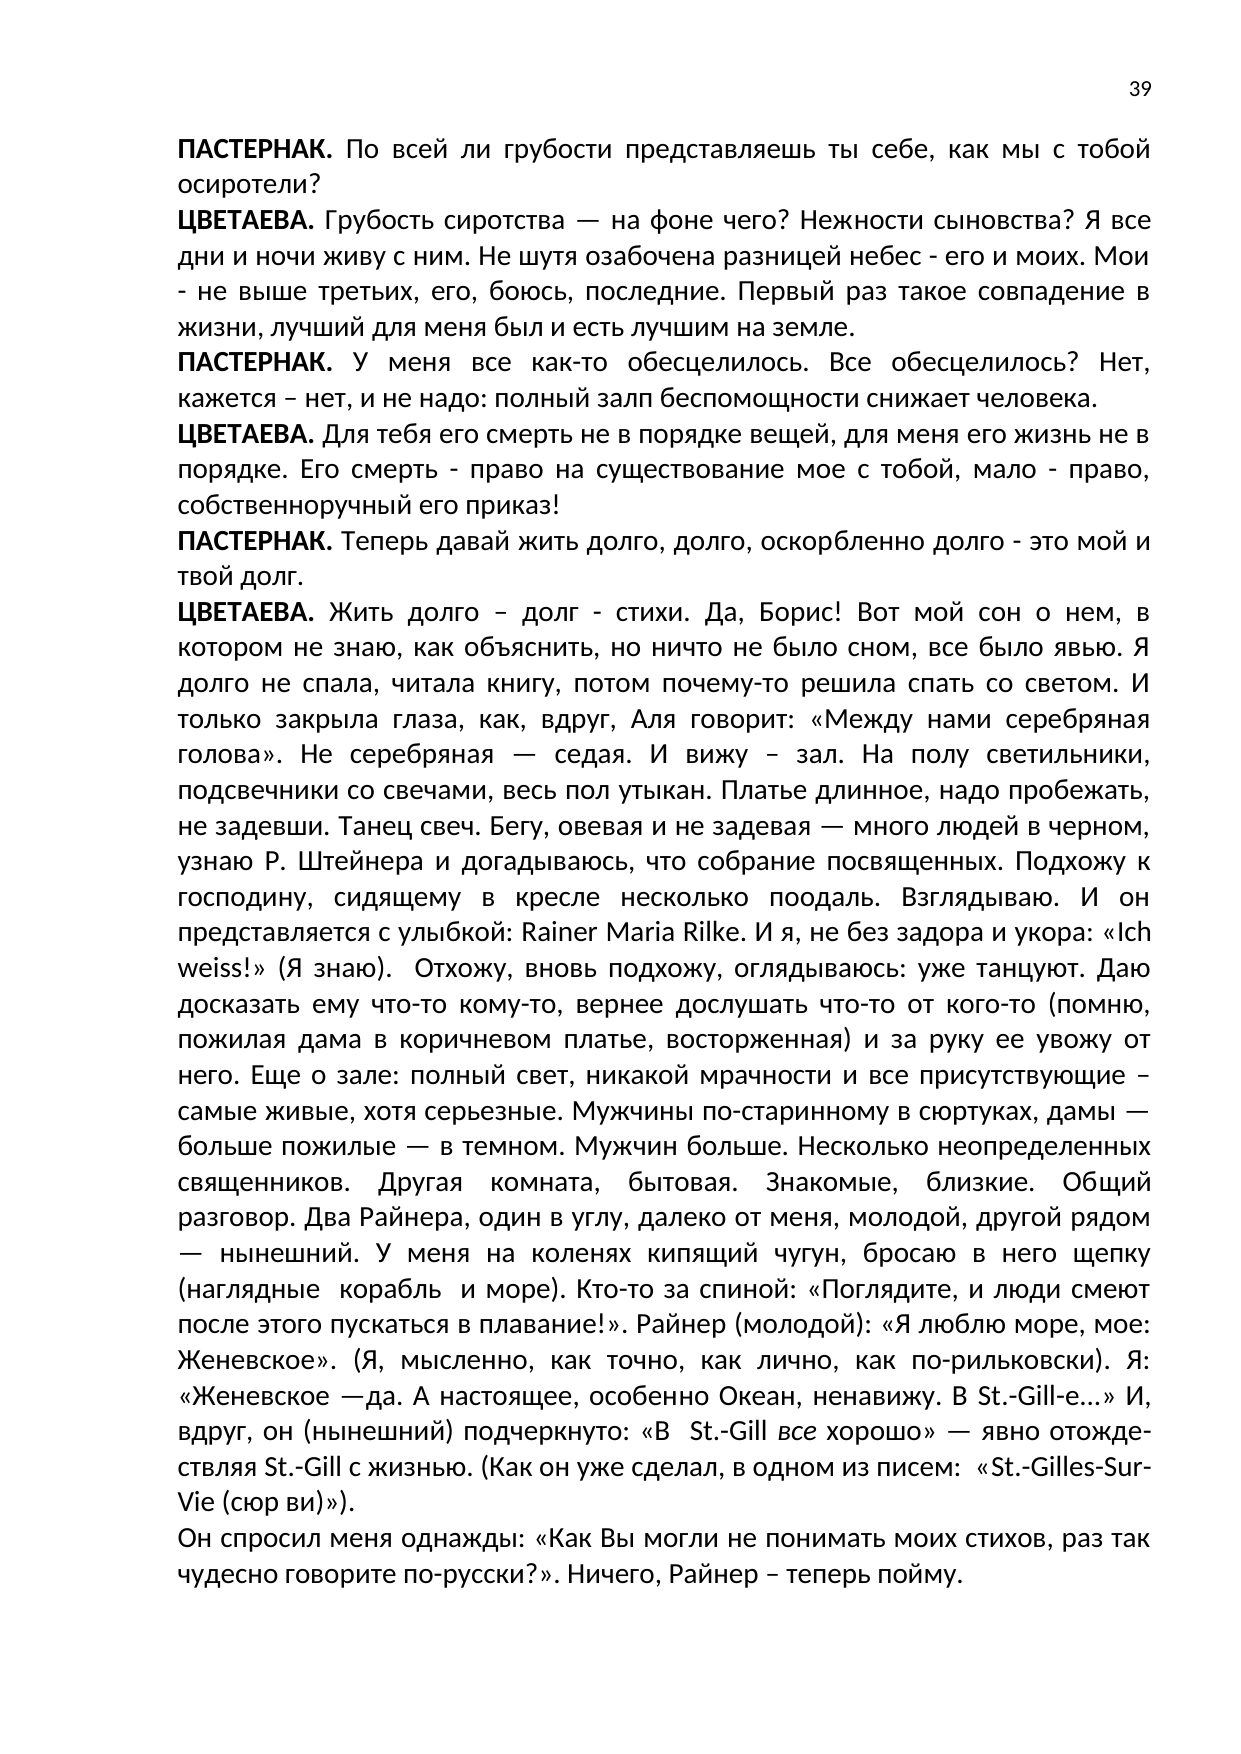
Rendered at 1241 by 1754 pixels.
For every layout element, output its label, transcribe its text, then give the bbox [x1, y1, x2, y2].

text ПАСТЕРНАК. У меня все как-то обесцелилось. Все обесцелилось? Нет, кажется – нет, и не надо: полный залп беспомощности снижает человека. [177, 343, 1152, 415]
text Он спросил меня однажды: «Как Вы могли не понимать моих стихов, раз так чудесно говорите по-русски?». Ничего, Райнер – теперь пойму. [177, 1519, 1152, 1590]
text ЦВЕТАЕВА. Грубость сиротства — на фоне чего? Нежности сыновства? Я все дни и ночи живу с ним. Не шутя озабочена разницей небес - его и моих. Мои - не выше третьих, его, боюсь, последние. Первый раз такое совпадение в жизни, лучший для меня был и есть лучшим на земле. [177, 201, 1152, 343]
text ЦВЕТАЕВА. Для тебя его смерть не в порядке вещей, для меня его жизнь не в порядке. Его смерть - право на существование мое с тобой, мало - право, собственноручный его приказ! [177, 415, 1152, 522]
text ПАСТЕРНАК. По всей ли грубости представляешь ты себе, как мы с тобой осиротели? [177, 130, 1152, 201]
text ПАСТЕРНАК. Теперь давай жить долго, долго, оскорбленно долго - это мой и твой долг. [177, 522, 1152, 593]
text ЦВЕТАЕВА. Жить долго – долг - стихи. Да, Борис! Вот мой сон о нем, в котором не знаю, как объяснить, но ничто не было сном, все было явью. Я долго не спала, читала книгу, потом почему-то решила спать со светом. И только закрыла глаза, как, вдруг, Аля говорит: «Между нами серебряная голова». Не серебряная — седая. И вижу – зал. На полу светильники, подсвечники со свечами, весь пол утыкан. Платье длинное, надо пробежать, не задевши. Танец свеч. Бегу, овевая и не задевая — много людей в черном, узнаю Р. Штейнера и догадываюсь, что собрание посвященных. Подхожу к господину, сидящему в кресле несколько поодаль. Взглядываю. И он представляется с улыбкой: Rainer Maria Rilke. И я, не без задора и укора: «Ich weiss!» (Я знаю). Отхожу, вновь подхожу, оглядываюсь: уже танцуют. Даю досказать ему что-то кому-то, вернее дослушать что-то от кого-то (помню, пожилая дама в коричневом платье, восторженная) и за руку ее увожу от него. Еще о зале: полный свет, никакой мрачности и все присутствующие – самые живые, хотя серьезные. Мужчины по-старинному в сюртуках, дамы — больше пожилые — в темном. Мужчин больше. Несколько неопределенных священников. Другая комната, бытовая. Знакомые, близкие. Общий разговор. Два Райнера, один в углу, далеко от меня, молодой, другой рядом — нынешний. У меня на коленях кипящий чугун, бросаю в него щепку (наглядные корабль и море). Кто-то за спиной: «Поглядите, и люди смеют после этого пускаться в плавание!». Райнер (молодой): «Я люблю море, мое: Женевское». (Я, мысленно, как точно, как лично, как по-рильковски). Я: «Женевское —да. А настоящее, особенно Океан, ненавижу. В St.-Gill-e...» И, вдруг, он (нынешний) подчеркнуто: «В St.-Gill все хорошо» — явно отождествляя St.-Gill с жизнью. (Как он уже сделал, в одном из писем: «St.-Gilles-Sur-Vie (сюр ви)»). [177, 593, 1152, 1519]
